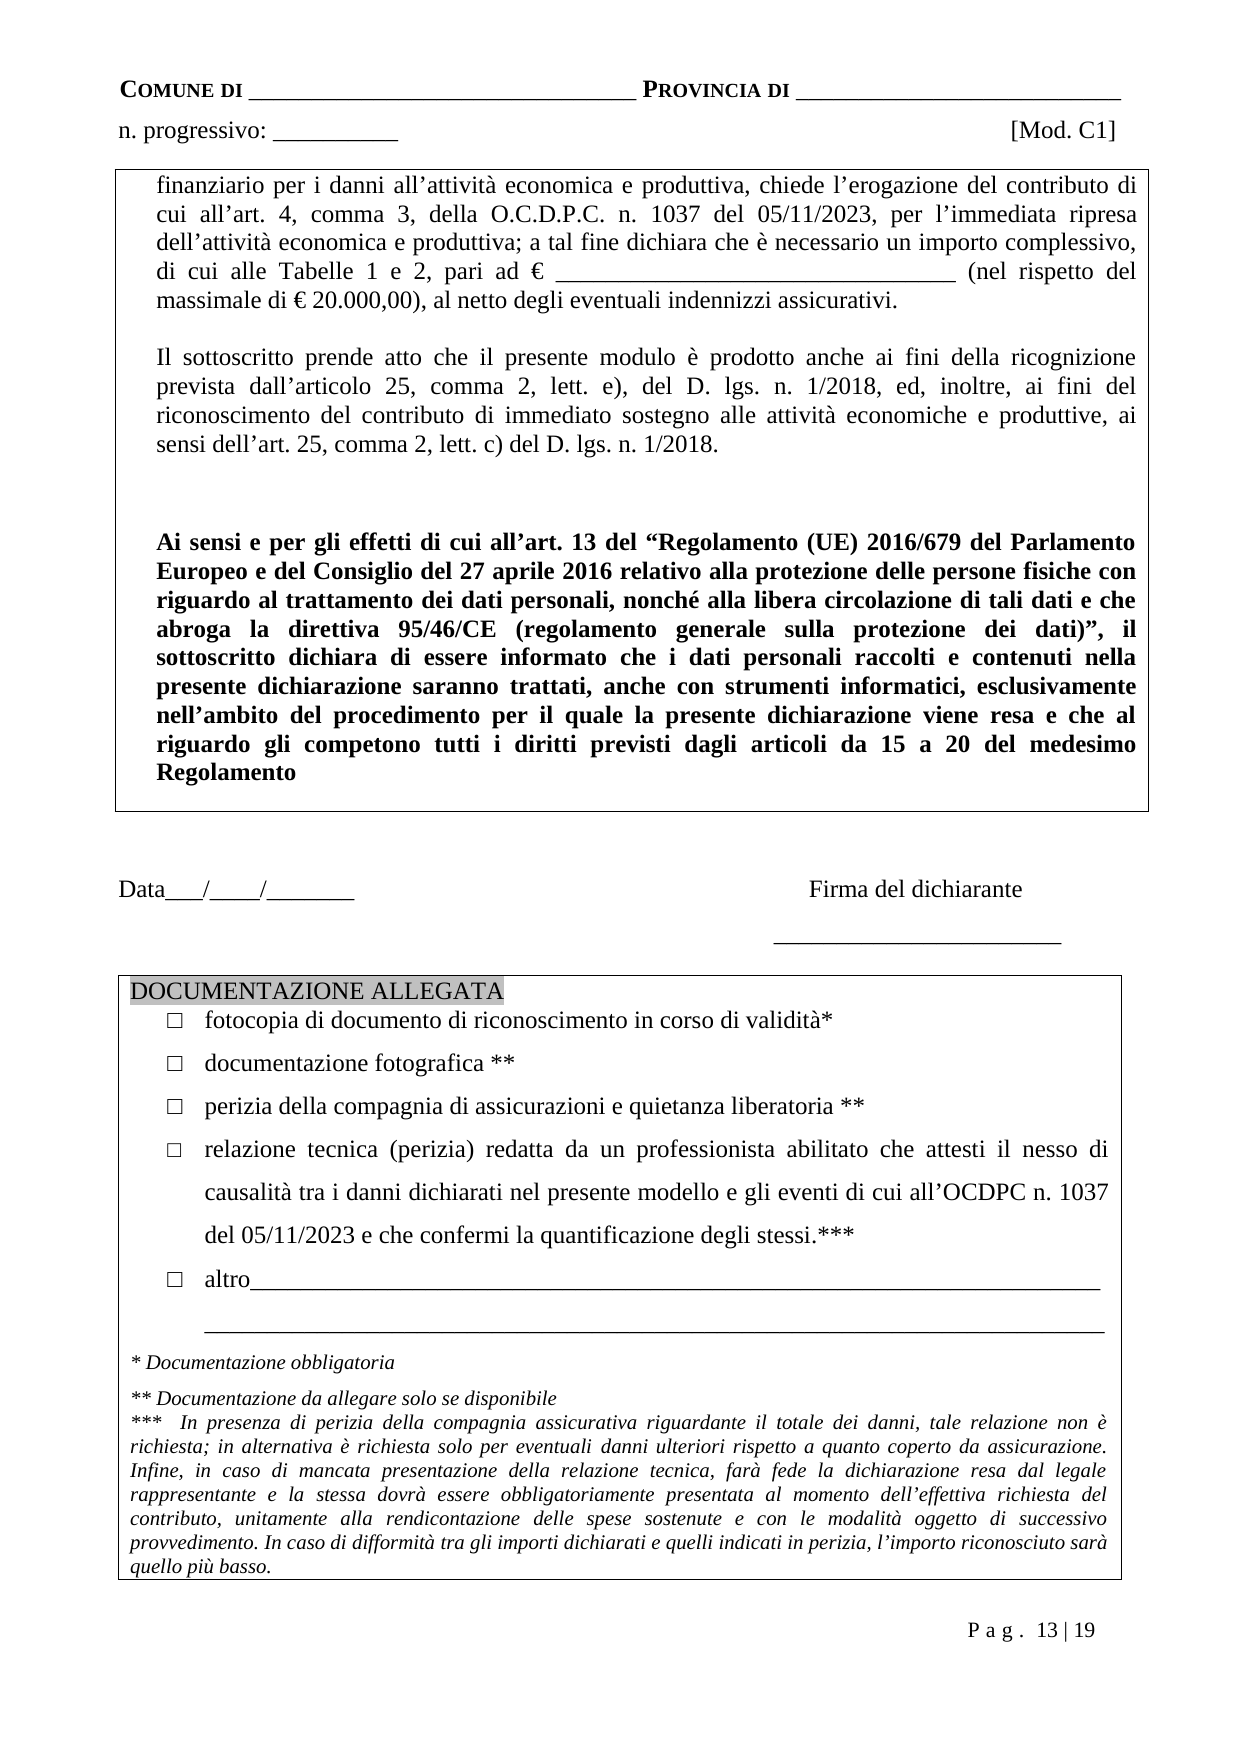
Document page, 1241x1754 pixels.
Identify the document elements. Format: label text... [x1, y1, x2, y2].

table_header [119, 976, 1121, 1578]
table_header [116, 170, 1148, 811]
text Data___/____/_______ Firma del dichiarante [118, 874, 1122, 903]
text _______________________ [118, 918, 1122, 946]
